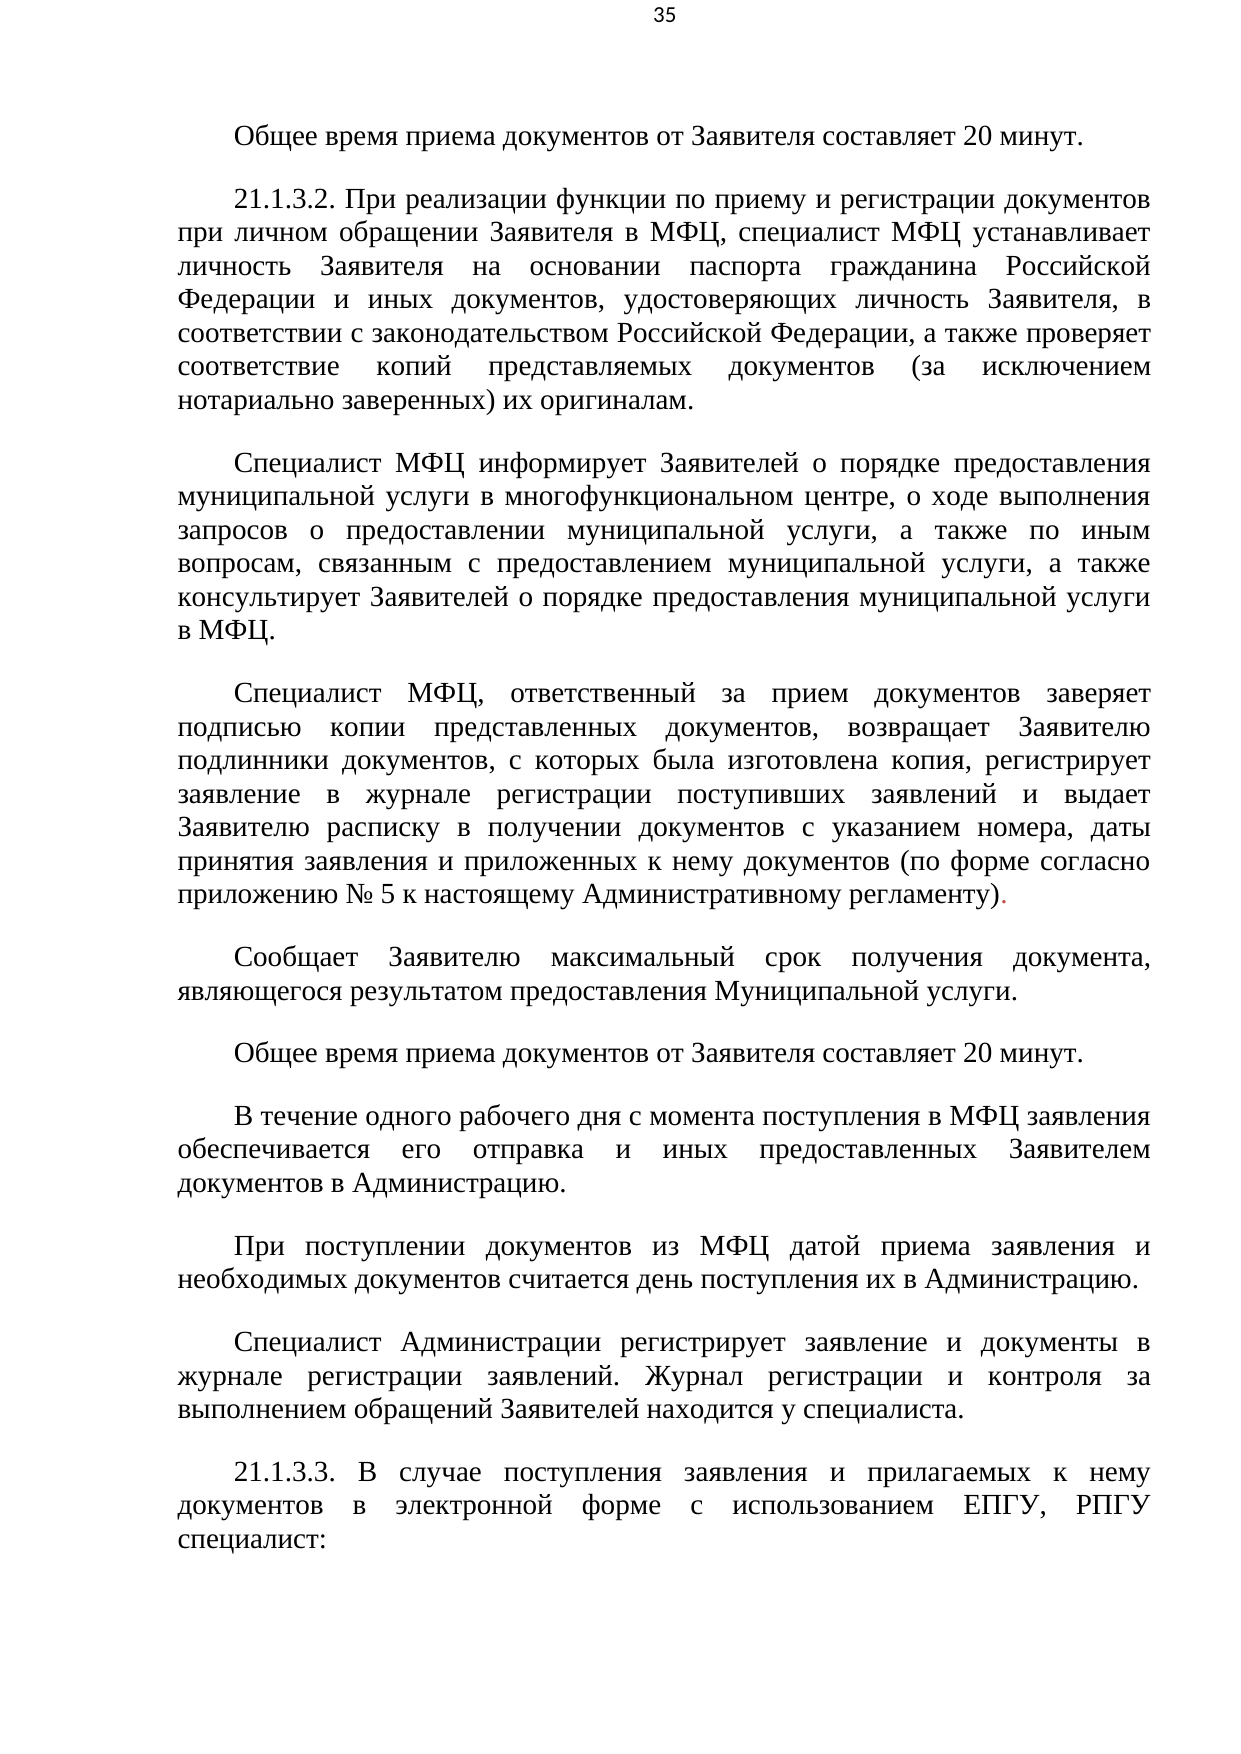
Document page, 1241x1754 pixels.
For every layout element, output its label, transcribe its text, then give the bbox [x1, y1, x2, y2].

text В течение одного рабочего дня с момента поступления в МФЦ заявления обеспечивается его отправка и иных предоставленных Заявителем документов в Администрацию. [177, 1098, 1152, 1199]
text Специалист Администрации регистрирует заявление и документы в журнале регистрации заявлений. Журнал регистрации и контроля за выполнением обращений Заявителей находится у специалиста. [177, 1324, 1152, 1425]
text При поступлении документов из МФЦ датой приема заявления и необходимых документов считается день поступления их в Администрацию. [177, 1228, 1152, 1295]
text Специалист МФЦ информирует Заявителей о порядке предоставления муниципальной услуги в многофункциональном центре, о ходе выполнения запросов о предоставлении муниципальной услуги, а также по иным вопросам, связанным с предоставлением муниципальной услуги, а также консультирует Заявителей о порядке предоставления муниципальной услуги в МФЦ. [177, 445, 1152, 646]
text Общее время приема документов от Заявителя составляет 20 минут. [177, 1035, 1152, 1069]
text 21.1.3.3. В случае поступления заявления и прилагаемых к нему документов в электронной форме с использованием ЕПГУ, РПГУ специалист: [177, 1454, 1152, 1554]
text 21.1.3.2. При реализации функции по приему и регистрации документов при личном обращении Заявителя в МФЦ, специалист МФЦ устанавливает личность Заявителя на основании паспорта гражданина Российской Федерации и иных документов, удостоверяющих личность Заявителя, в соответствии с законодательством Российской Федерации, а также проверяет соответствие копий представляемых документов (за исключением нотариально заверенных) их оригиналам. [177, 181, 1152, 416]
text Специалист МФЦ, ответственный за прием документов заверяет подписью копии представленных документов, возвращает Заявителю подлинники документов, с которых была изготовлена копия, регистрирует заявление в журнале регистрации поступивших заявлений и выдает Заявителю расписку в получении документов с указанием номера, даты принятия заявления и приложенных к нему документов (по форме согласно приложению № 5 к настоящему Административному регламенту). [177, 675, 1152, 910]
text Общее время приема документов от Заявителя составляет 20 минут. [177, 118, 1152, 152]
text Сообщает Заявителю максимальный срок получения документа, являющегося результатом предоставления Муниципальной услуги. [177, 939, 1152, 1006]
